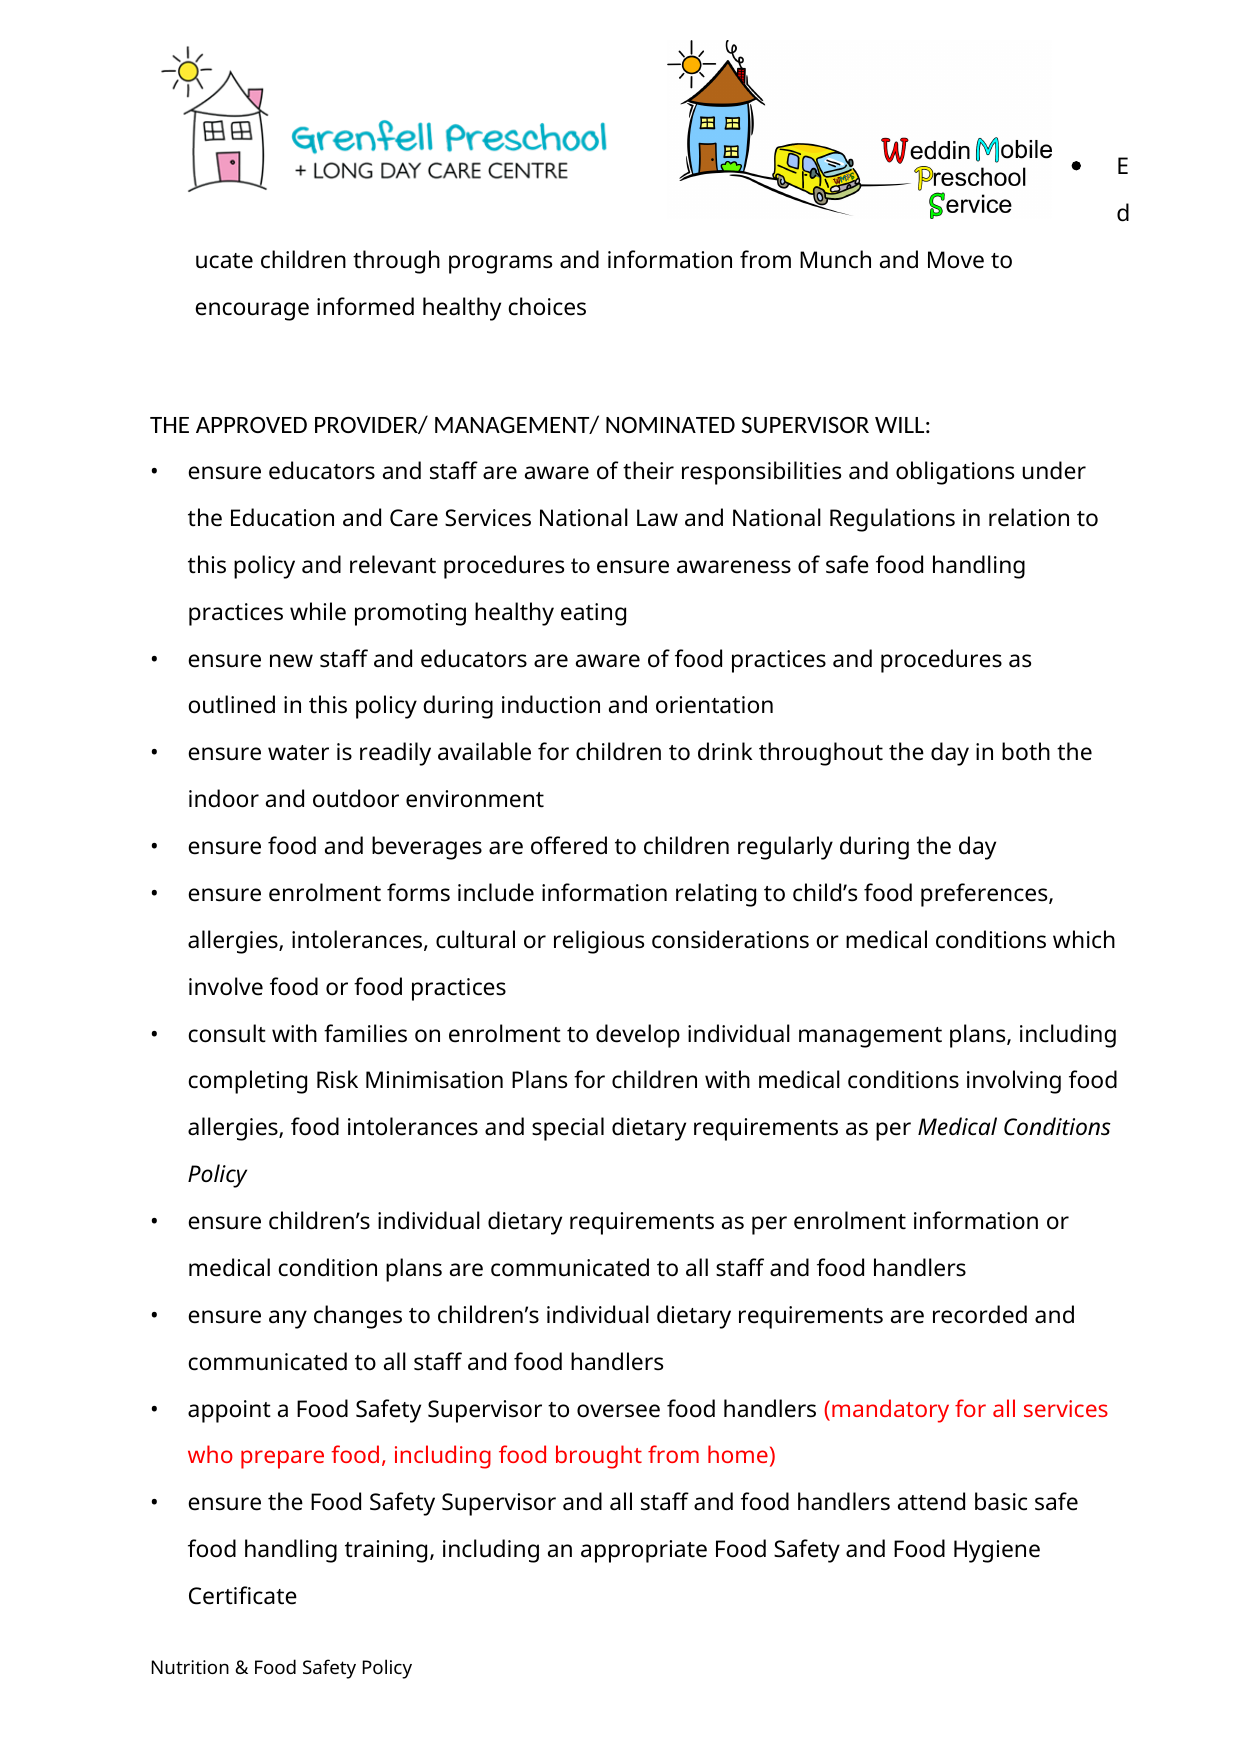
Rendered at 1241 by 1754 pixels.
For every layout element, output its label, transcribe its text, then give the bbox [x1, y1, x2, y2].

list ensure children’s individual dietary requirements as per enrolment information or medical condition plans are communicated to all staff and food handlers [150, 1205, 1122, 1283]
list ensure new staff and educators are aware of food practices and procedures as outlined in this policy during induction and orientation [150, 643, 1122, 721]
list ensure water is readily available for children to drink throughout the day in both the indoor and outdoor environment [150, 736, 1122, 814]
picture [667, 40, 1052, 150]
list consult with families on enrolment to develop individual management plans, including completing Risk Minimisation Plans for children with medical conditions involving food allergies, food intolerances and special dietary requirements as per Medical Conditions Policy [150, 1018, 1122, 1189]
list ensure enrolment forms include information relating to child’s food preferences, allergies, intolerances, cultural or religious considerations or medical conditions which involve food or food practices [150, 877, 1122, 1002]
list ensure educators and staff are aware of their responsibilities and obligations under the Education and Care Services National Law and National Regulations in relation to this policy and relevant procedures to ensure awareness of safe food handling practices while promoting healthy eating [150, 455, 1122, 627]
list Educate children through programs and information from Munch and Move to encourage informed healthy choices [150, 150, 1122, 322]
list ensure food and beverages are offered to children regularly during the day [150, 830, 1122, 861]
list ensure the Food Safety Supervisor and all staff and food handlers attend basic safe food handling training, including an appropriate Food Safety and Food Hygiene Certificate [150, 1486, 1122, 1611]
list ensure any changes to children’s individual dietary requirements are recorded and communicated to all staff and food handlers [150, 1299, 1122, 1377]
picture [150, 23, 626, 150]
text THE APPROVED PROVIDER/ MANAGEMENT/ NOMINATED SUPERVISOR WILL: [150, 409, 1122, 440]
list appoint a Food Safety Supervisor to oversee food handlers (mandatory for all services who prepare food, including food brought from home) [150, 1393, 1122, 1471]
